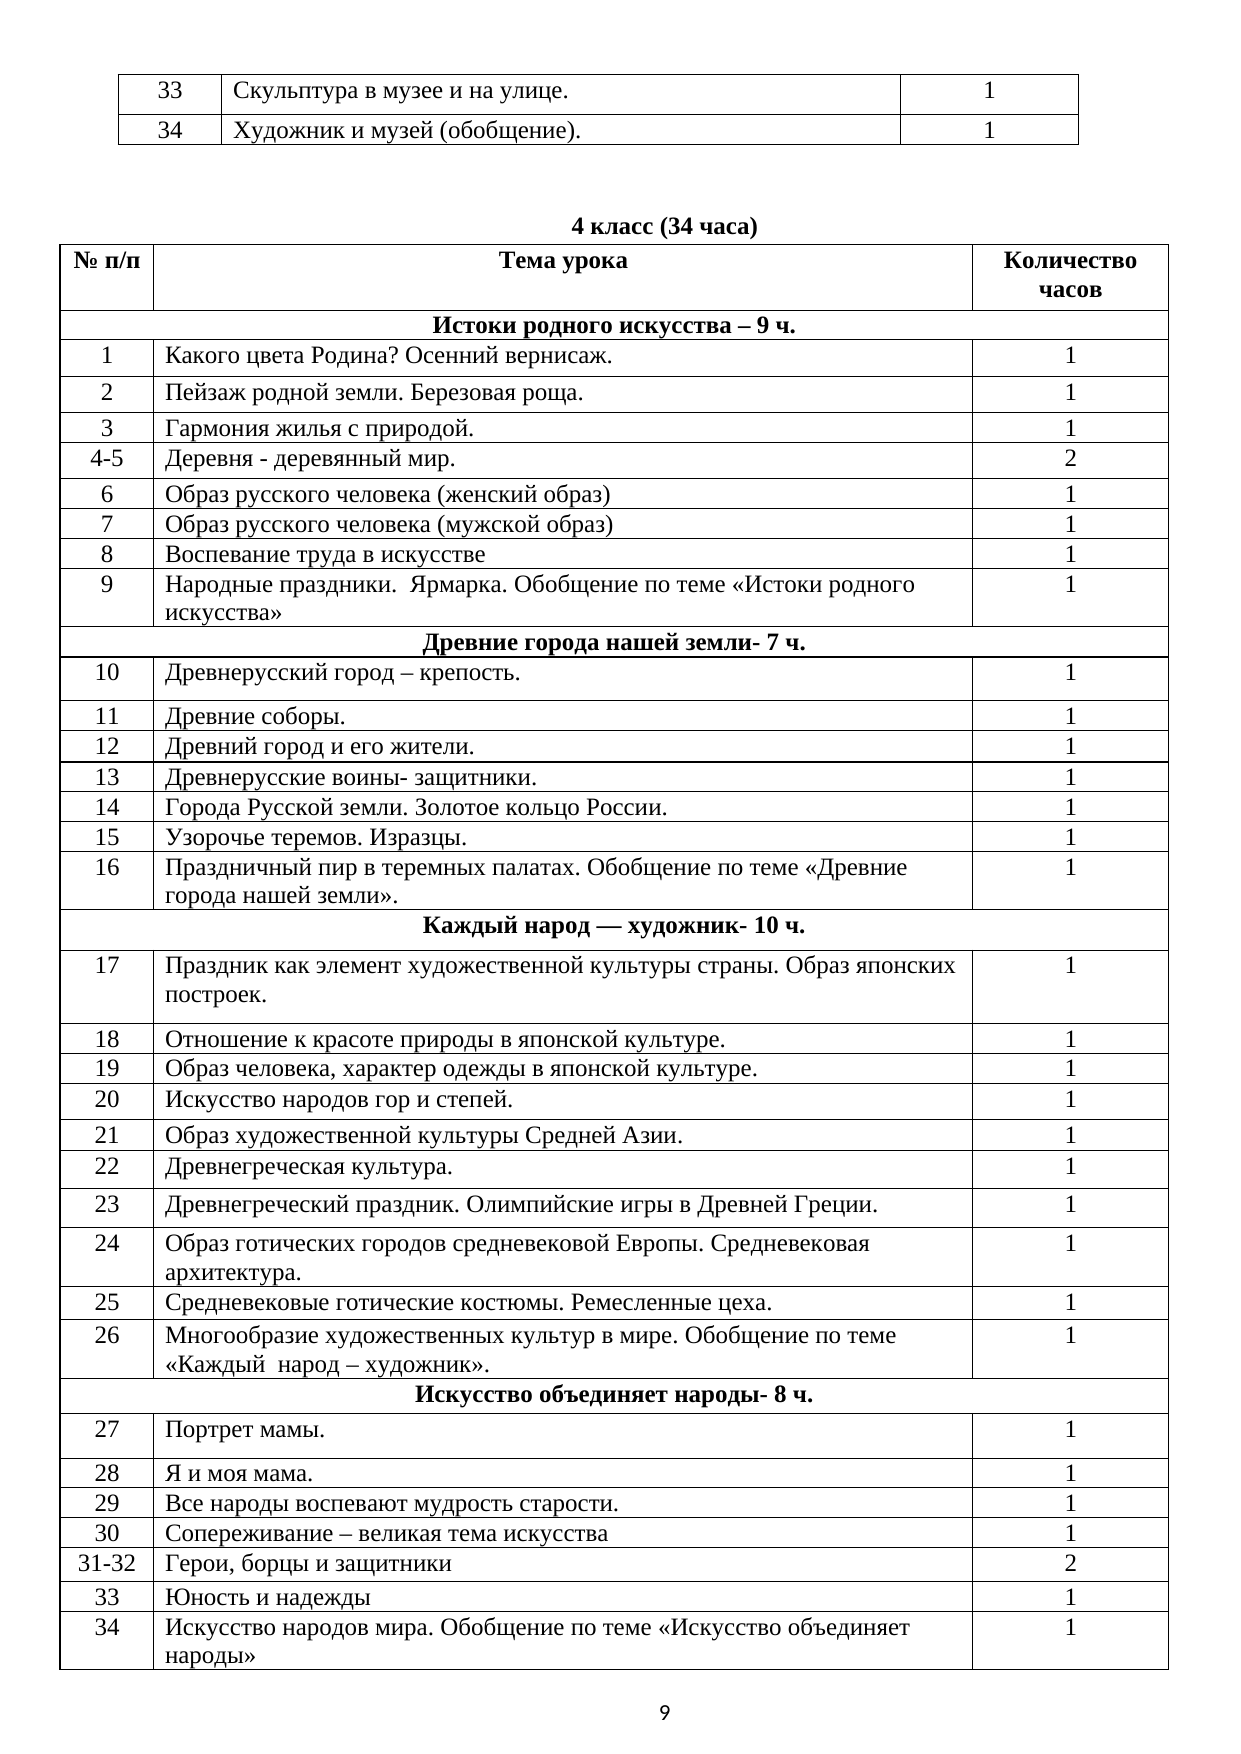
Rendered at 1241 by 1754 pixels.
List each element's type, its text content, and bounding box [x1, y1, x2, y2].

table_cell Художник и музей (обобщение). [222, 115, 900, 144]
table_cell 23 [61, 1189, 153, 1227]
table_cell 33 [119, 75, 221, 114]
table_cell 12 [61, 731, 153, 761]
table_cell 1 [901, 75, 1078, 114]
text 4 класс (34 часа) [177, 211, 1152, 240]
table_cell Образ художественной культуры Средней Азии. [154, 1120, 972, 1150]
table_cell 20 [61, 1084, 153, 1119]
table_cell 1 [973, 1414, 1168, 1457]
table_cell Древний город и его жители. [154, 731, 972, 761]
table_cell 17 [61, 951, 153, 1023]
table_cell 1 [973, 658, 1168, 700]
table_cell 1 [61, 340, 153, 376]
table_cell Скульптура в музее и на улице. [222, 75, 900, 114]
table_header Тема урока [154, 245, 972, 309]
table_cell 1 [973, 569, 1168, 626]
table_cell 14 [61, 792, 153, 821]
table_cell 8 [61, 539, 153, 568]
table_cell 15 [61, 822, 153, 851]
table_cell Деревня - деревянный мир. [154, 443, 972, 478]
table_cell 1 [973, 731, 1168, 761]
table_cell 19 [61, 1054, 153, 1083]
table_cell 25 [61, 1287, 153, 1319]
table_cell 1 [973, 377, 1168, 412]
table_cell Города Русской земли. Золотое кольцо России. [154, 792, 972, 821]
table_cell Все народы воспевают мудрость старости. [154, 1488, 972, 1517]
table_cell Я и моя мама. [154, 1459, 972, 1487]
table_cell 1 [973, 479, 1168, 508]
table_cell 22 [61, 1151, 153, 1188]
table_cell 1 [973, 1488, 1168, 1517]
table_cell 1 [973, 509, 1168, 538]
table_cell Образ русского человека (мужской образ) [154, 509, 972, 538]
table_cell Многообразие художественных культур в мире. Обобщение по теме «Каждый народ – художник». [154, 1320, 972, 1378]
table_cell Древние города нашей земли- 7 ч. [61, 627, 1168, 656]
table_cell Отношение к красоте природы в японской культуре. [154, 1024, 972, 1052]
table_cell 1 [973, 539, 1168, 568]
table_cell Искусство объединяет народы- 8 ч. [61, 1379, 1168, 1413]
table_cell 1 [901, 115, 1078, 144]
table_cell 1 [973, 852, 1168, 909]
table_cell Древнегреческая культура. [154, 1151, 972, 1188]
table_cell Гармония жилья с природой. [154, 413, 972, 442]
table_cell 11 [61, 701, 153, 730]
table_cell 1 [973, 951, 1168, 1023]
table_cell 34 [61, 1612, 153, 1669]
table_cell Древние соборы. [154, 701, 972, 730]
table_cell 28 [61, 1459, 153, 1487]
table_cell Пейзаж родной земли. Березовая роща. [154, 377, 972, 412]
table_cell 16 [61, 852, 153, 909]
table_cell 1 [973, 1084, 1168, 1119]
table_cell 7 [61, 509, 153, 538]
table_cell 1 [973, 792, 1168, 821]
table_cell Праздничный пир в теремных палатах. Обобщение по теме «Древние города нашей земли». [154, 852, 972, 909]
table_cell Древнегреческий праздник. Олимпийские игры в Древней Греции. [154, 1189, 972, 1227]
table_cell 1 [973, 1320, 1168, 1378]
table_cell 10 [61, 658, 153, 700]
table_cell 9 [61, 569, 153, 626]
table_cell 4-5 [61, 443, 153, 478]
table_cell Древнерусский город – крепость. [154, 658, 972, 700]
table_cell 2 [973, 443, 1168, 478]
table_cell 1 [973, 822, 1168, 851]
table_cell 29 [61, 1488, 153, 1517]
table_cell 1 [973, 1582, 1168, 1611]
table_cell 1 [973, 701, 1168, 730]
table_cell Портрет мамы. [154, 1414, 972, 1457]
table_cell Юность и надежды [154, 1582, 972, 1611]
table_cell 1 [973, 1228, 1168, 1286]
table_cell Древнерусские воины- защитники. [154, 763, 972, 791]
table_cell 1 [973, 1459, 1168, 1487]
table_cell Праздник как элемент художественной культуры страны. Образ японских построек. [154, 951, 972, 1023]
table_cell Образ готических городов средневековой Европы. Средневековая архитектура. [154, 1228, 972, 1286]
table_cell Каждый народ — художник- 10 ч. [61, 910, 1168, 949]
table_cell 1 [973, 1024, 1168, 1052]
table_cell Искусство народов мира. Обобщение по теме «Искусство объединяет народы» [154, 1612, 972, 1669]
table_cell 34 [119, 115, 221, 144]
table_cell 1 [973, 763, 1168, 791]
table_cell 30 [61, 1518, 153, 1547]
table_cell 18 [61, 1024, 153, 1052]
table_cell Образ русского человека (женский образ) [154, 479, 972, 508]
table_cell Воспевание труда в искусстве [154, 539, 972, 568]
table_cell 31-32 [61, 1548, 153, 1581]
table_cell 21 [61, 1120, 153, 1150]
table_cell 1 [973, 413, 1168, 442]
table_cell 1 [973, 340, 1168, 376]
table_cell 3 [61, 413, 153, 442]
table_header Количество часов [973, 245, 1168, 309]
table_header № п/п [61, 245, 153, 309]
table_cell Искусство народов гор и степей. [154, 1084, 972, 1119]
table_cell Средневековые готические костюмы. Ремесленные цеха. [154, 1287, 972, 1319]
table_cell 1 [973, 1518, 1168, 1547]
table_cell 2 [973, 1548, 1168, 1581]
table_cell 1 [973, 1612, 1168, 1669]
table_cell 33 [61, 1582, 153, 1611]
table_cell 1 [973, 1151, 1168, 1188]
table_cell 1 [973, 1287, 1168, 1319]
table_cell 1 [973, 1054, 1168, 1083]
table_cell 27 [61, 1414, 153, 1457]
table_cell Сопереживание – великая тема искусства [154, 1518, 972, 1547]
table_cell 6 [61, 479, 153, 508]
table_cell Герои, борцы и защитники [154, 1548, 972, 1581]
table_cell 24 [61, 1228, 153, 1286]
table_cell 1 [973, 1189, 1168, 1227]
table_cell 26 [61, 1320, 153, 1378]
table_cell Образ человека, характер одежды в японской культуре. [154, 1054, 972, 1083]
table_cell 1 [973, 1120, 1168, 1150]
table_cell 13 [61, 763, 153, 791]
table_cell Узорочье теремов. Изразцы. [154, 822, 972, 851]
table_cell Какого цвета Родина? Осенний вернисаж. [154, 340, 972, 376]
table_cell Истоки родного искусства – 9 ч. [61, 311, 1168, 339]
table_cell Народные праздники. Ярмарка. Обобщение по теме «Истоки родного искусства» [154, 569, 972, 626]
table_cell 2 [61, 377, 153, 412]
